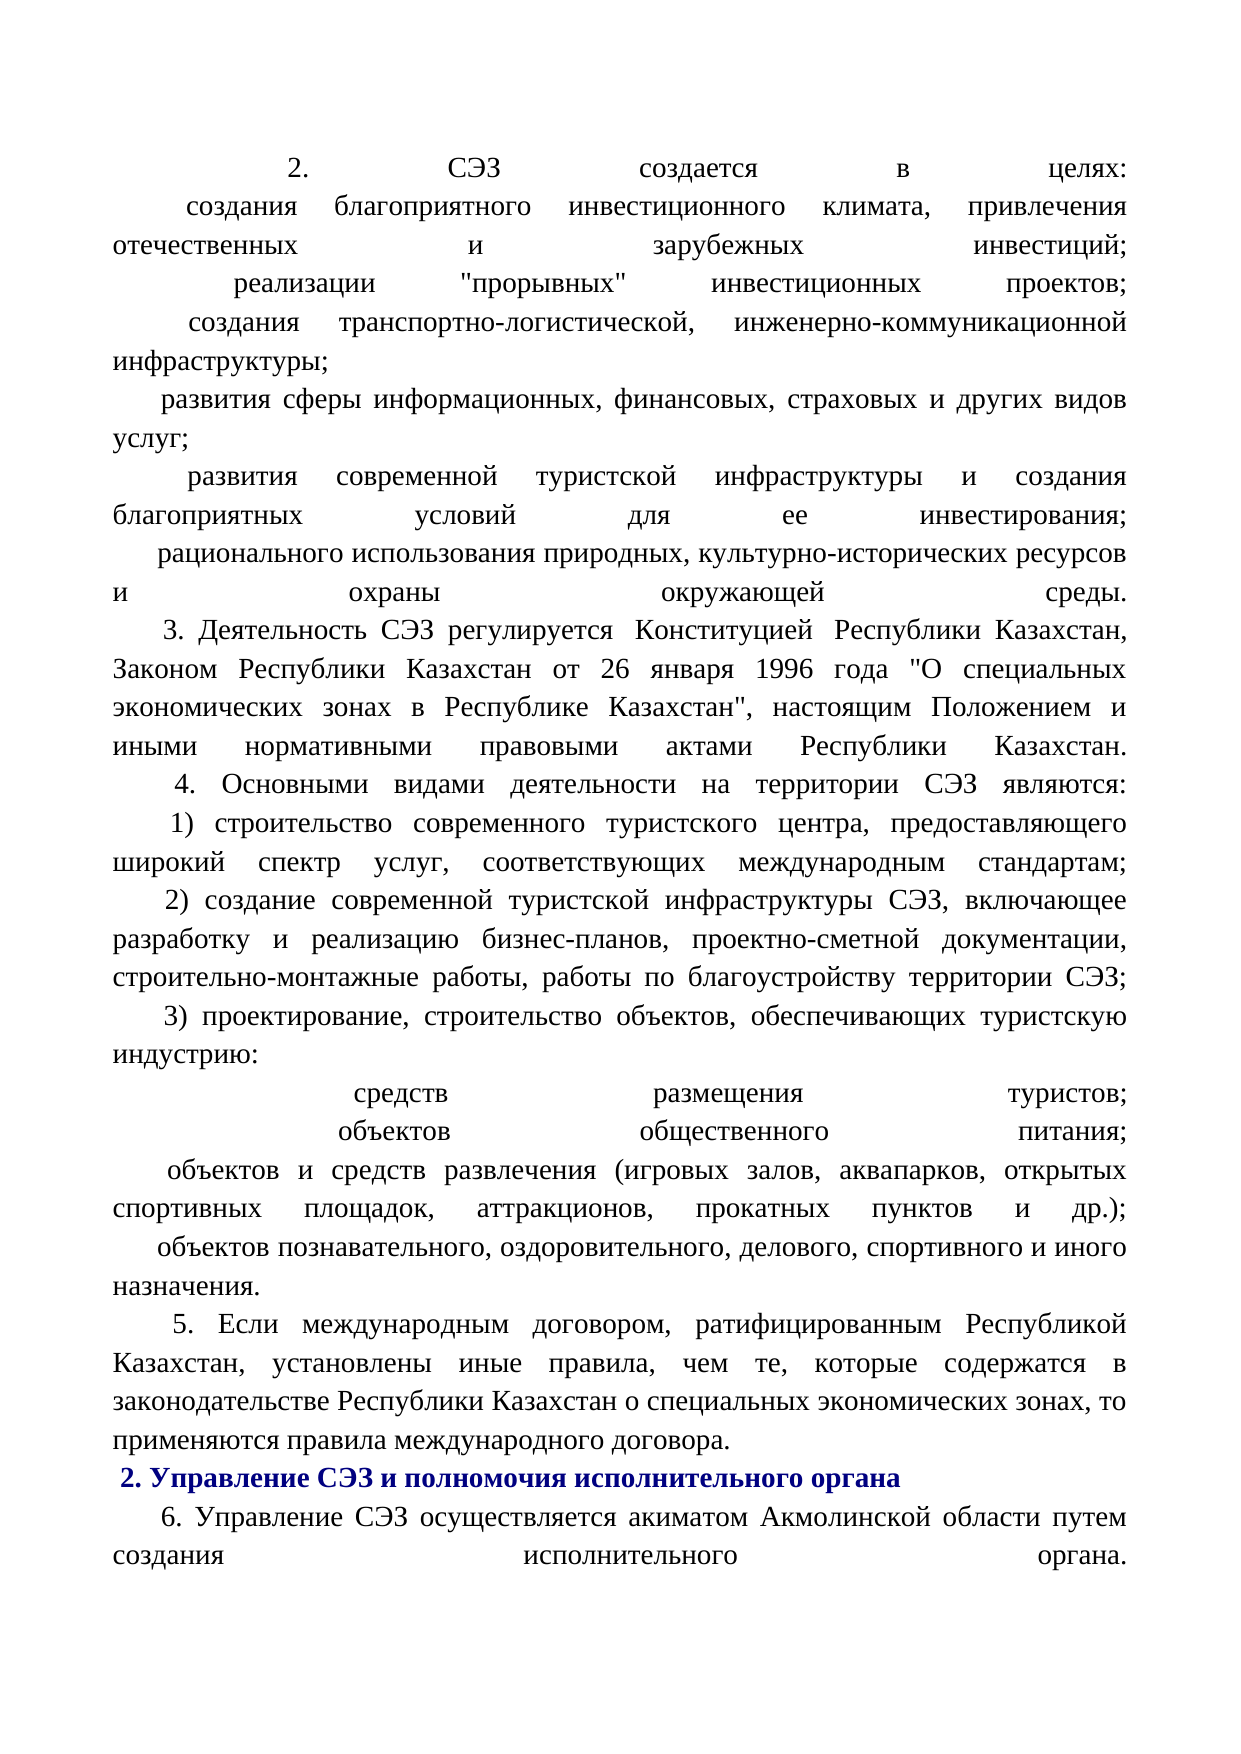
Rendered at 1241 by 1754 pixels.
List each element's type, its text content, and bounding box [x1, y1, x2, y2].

text 2. Управление СЭЗ и полномочия исполнительного органа [112, 1460, 1128, 1494]
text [112, 1499, 1128, 1571]
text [112, 150, 1128, 1455]
